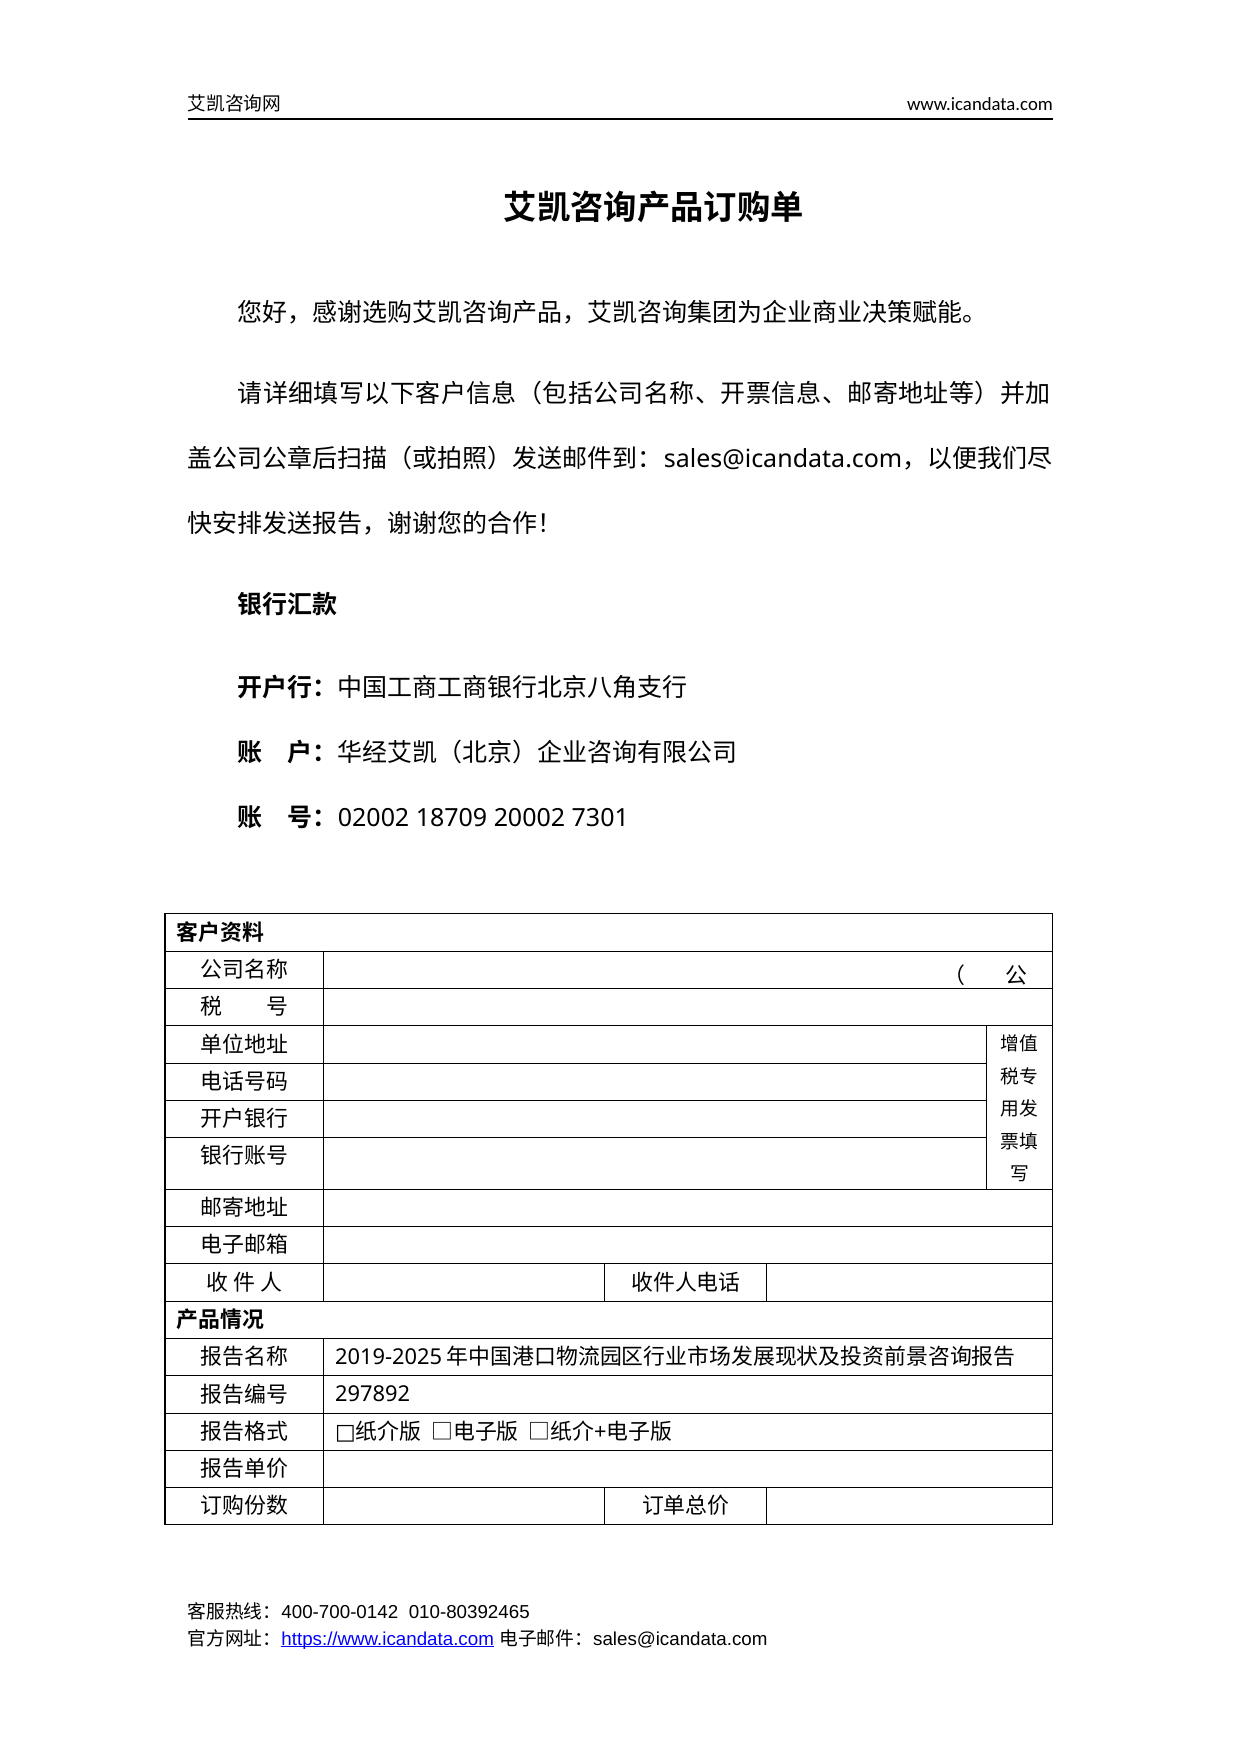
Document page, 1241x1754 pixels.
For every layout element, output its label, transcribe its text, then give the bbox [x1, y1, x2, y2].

table_cell [324, 1101, 986, 1137]
table_cell [324, 1064, 986, 1100]
table_cell [324, 1190, 1052, 1226]
text 账 号：02002 18709 20002 7301 [187, 783, 1053, 848]
table_cell [324, 1488, 604, 1524]
text 您好，感谢选购艾凯咨询产品，艾凯咨询集团为企业商业决策赋能。 [187, 278, 1053, 343]
table_cell 税 号 [166, 989, 323, 1025]
table_cell 报告名称 [166, 1339, 323, 1375]
table_cell 电子邮箱 [166, 1227, 323, 1263]
table_cell 邮寄地址 [166, 1190, 323, 1226]
text 艾凯咨询产品订购单 [187, 172, 1053, 237]
table_cell [324, 1026, 986, 1062]
table_cell 增值税专用发票填写 [987, 1026, 1052, 1189]
table_cell 公司名称 [166, 952, 323, 988]
table_cell 开户银行 [166, 1101, 323, 1137]
table_cell [324, 1227, 1052, 1263]
table_header 客户资料 [166, 914, 1052, 951]
table_cell [767, 1488, 1052, 1524]
table_cell [767, 1264, 1052, 1301]
table_cell [324, 1138, 986, 1189]
text 请详细填写以下客户信息（包括公司名称、开票信息、邮寄地址等）并加盖公司公章后扫描（或拍照）发送邮件到：sales@icandata.com，以便我们尽快安排发送报告，谢谢您的合作！ [187, 359, 1053, 554]
table_cell 订单总价 [605, 1488, 766, 1524]
table_cell 单位地址 [166, 1026, 323, 1062]
table_cell 电话号码 [166, 1064, 323, 1100]
table_cell 报告格式 [166, 1414, 323, 1450]
text 开户行：中国工商工商银行北京八角支行 [187, 653, 1053, 718]
table_cell 收件人电话 [605, 1264, 766, 1301]
table_cell □纸介版 □电子版 □纸介+电子版 [324, 1414, 1052, 1450]
table_cell [324, 989, 1052, 1025]
text 银行汇款 [187, 570, 1053, 635]
table_cell [324, 952, 1052, 988]
table_cell 收 件 人 [166, 1264, 323, 1301]
table_cell 297892 [324, 1376, 1052, 1412]
table_cell [324, 1451, 1052, 1487]
table_cell 银行账号 [166, 1138, 323, 1189]
text 账 户：华经艾凯（北京）企业咨询有限公司 [187, 718, 1053, 783]
table_cell 产品情况 [166, 1302, 1052, 1338]
table_cell 报告编号 [166, 1376, 323, 1412]
table_cell 2019-2025年中国港口物流园区行业市场发展现状及投资前景咨询报告 [324, 1339, 1052, 1375]
table_cell 报告单价 [166, 1451, 323, 1487]
table_cell [324, 1264, 604, 1301]
table_cell 订购份数 [166, 1488, 323, 1524]
